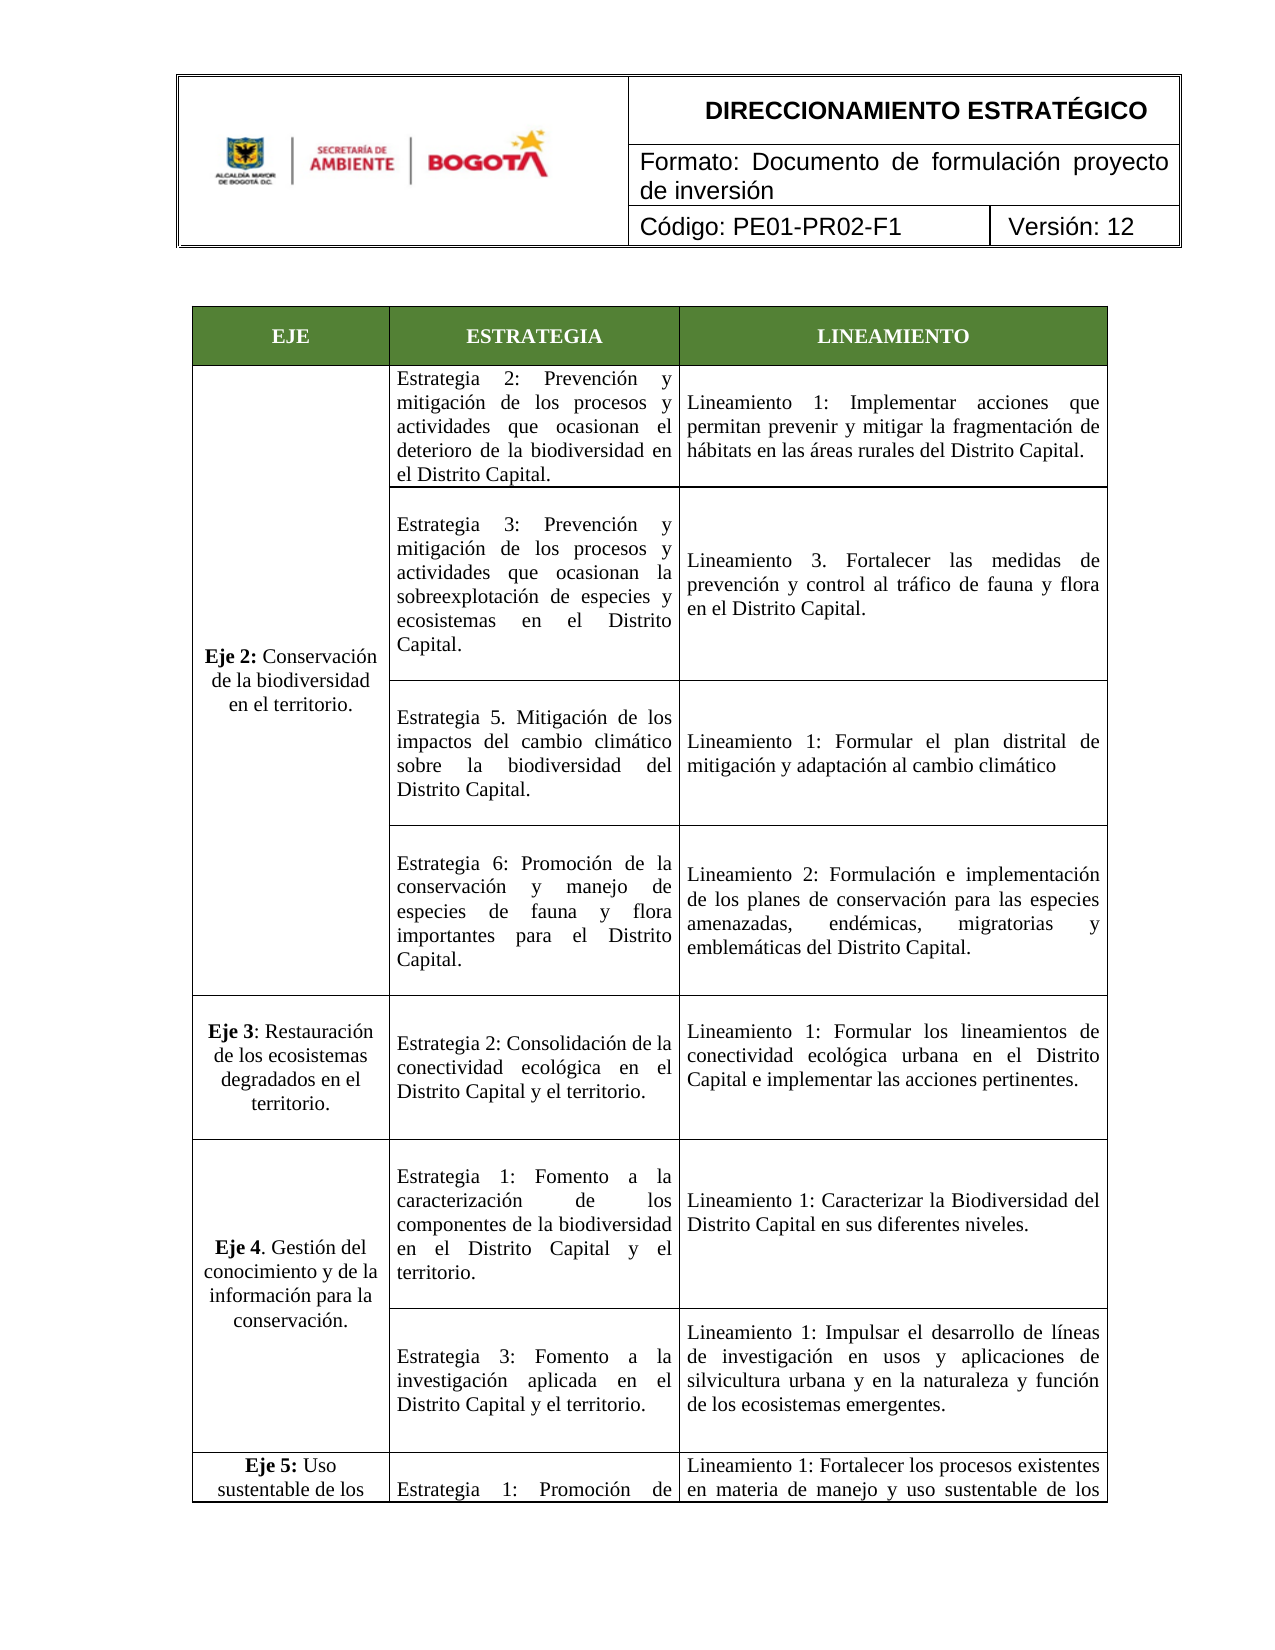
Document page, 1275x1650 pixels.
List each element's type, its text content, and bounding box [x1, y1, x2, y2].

table_header EJE [193, 307, 389, 365]
table_cell Estrategia 1: Fomento a la caracterización de los componentes de la biodiversidad en el Distrito Capital y el territorio. [390, 1140, 679, 1308]
table_header ESTRATEGIA [390, 307, 679, 365]
table_cell Lineamiento 2: Formulación e implementación de los planes de conservación para las especies amenazadas, endémicas, migratorias y emblemáticas del Distrito Capital. [680, 826, 1107, 995]
table_cell Estrategia 6: Promoción de la conservación y manejo de especies de fauna y flora importantes para el Distrito Capital. [390, 826, 679, 995]
table_cell Eje 2: Conservación de la biodiversidad en el territorio. [193, 366, 389, 995]
table_cell Estrategia 5. Mitigación de los impactos del cambio climático sobre la biodiversidad del Distrito Capital. [390, 681, 679, 825]
table_cell Lineamiento 1: Formular los lineamientos de conectividad ecológica urbana en el Distrito Capital e implementar las acciones pertinentes. [680, 996, 1107, 1138]
table_header LINEAMIENTO [680, 307, 1107, 365]
table_cell Estrategia 3: Prevención y mitigación de los procesos y actividades que ocasionan la sobreexplotación de especies y ecosistemas en el Distrito Capital. [390, 488, 679, 680]
table_cell Lineamiento 1: Formular el plan distrital de mitigación y adaptación al cambio climático [680, 681, 1107, 825]
table_cell Lineamiento 1: Fortalecer los procesos existentes en materia de manejo y uso sustentable de los componentes de la biodiversidad. [680, 1453, 1107, 1501]
table_cell Lineamiento 3. Fortalecer las medidas de prevención y control al tráfico de fauna y flora en el Distrito Capital. [680, 488, 1107, 680]
table_cell Eje 3: Restauración de los ecosistemas degradados en el territorio. [193, 996, 389, 1138]
table_cell Estrategia 2: Consolidación de la conectividad ecológica en el Distrito Capital y el territorio. [390, 996, 679, 1138]
table_cell Estrategia 1: Promoción de sistemas de manejo sustentable de los componentes de la biodiversidad urbana y rural del Distrito Capital. [390, 1453, 679, 1501]
table_cell Lineamiento 1: Impulsar el desarrollo de líneas de investigación en usos y aplicaciones de silvicultura urbana y en la naturaleza y función de los ecosistemas emergentes. [680, 1309, 1107, 1452]
table_cell Lineamiento 1: Caracterizar la Biodiversidad del Distrito Capital en sus diferentes niveles. [680, 1140, 1107, 1308]
picture [189, 102, 580, 219]
table_cell Estrategia 2: Prevención y mitigación de los procesos y actividades que ocasionan el deterioro de la biodiversidad en el Distrito Capital. [390, 366, 679, 486]
table_cell Lineamiento 1: Implementar acciones que permitan prevenir y mitigar la fragmentación de hábitats en las áreas rurales del Distrito Capital. [680, 366, 1107, 486]
table_cell Eje 4. Gestión del conocimiento y de la información para la conservación. [193, 1140, 389, 1452]
table_cell Eje 5: Uso sustentable de los elementos de la biodiversidad en el territorio. [193, 1453, 389, 1501]
table_cell Estrategia 3: Fomento a la investigación aplicada en el Distrito Capital y el territorio. [390, 1309, 679, 1452]
